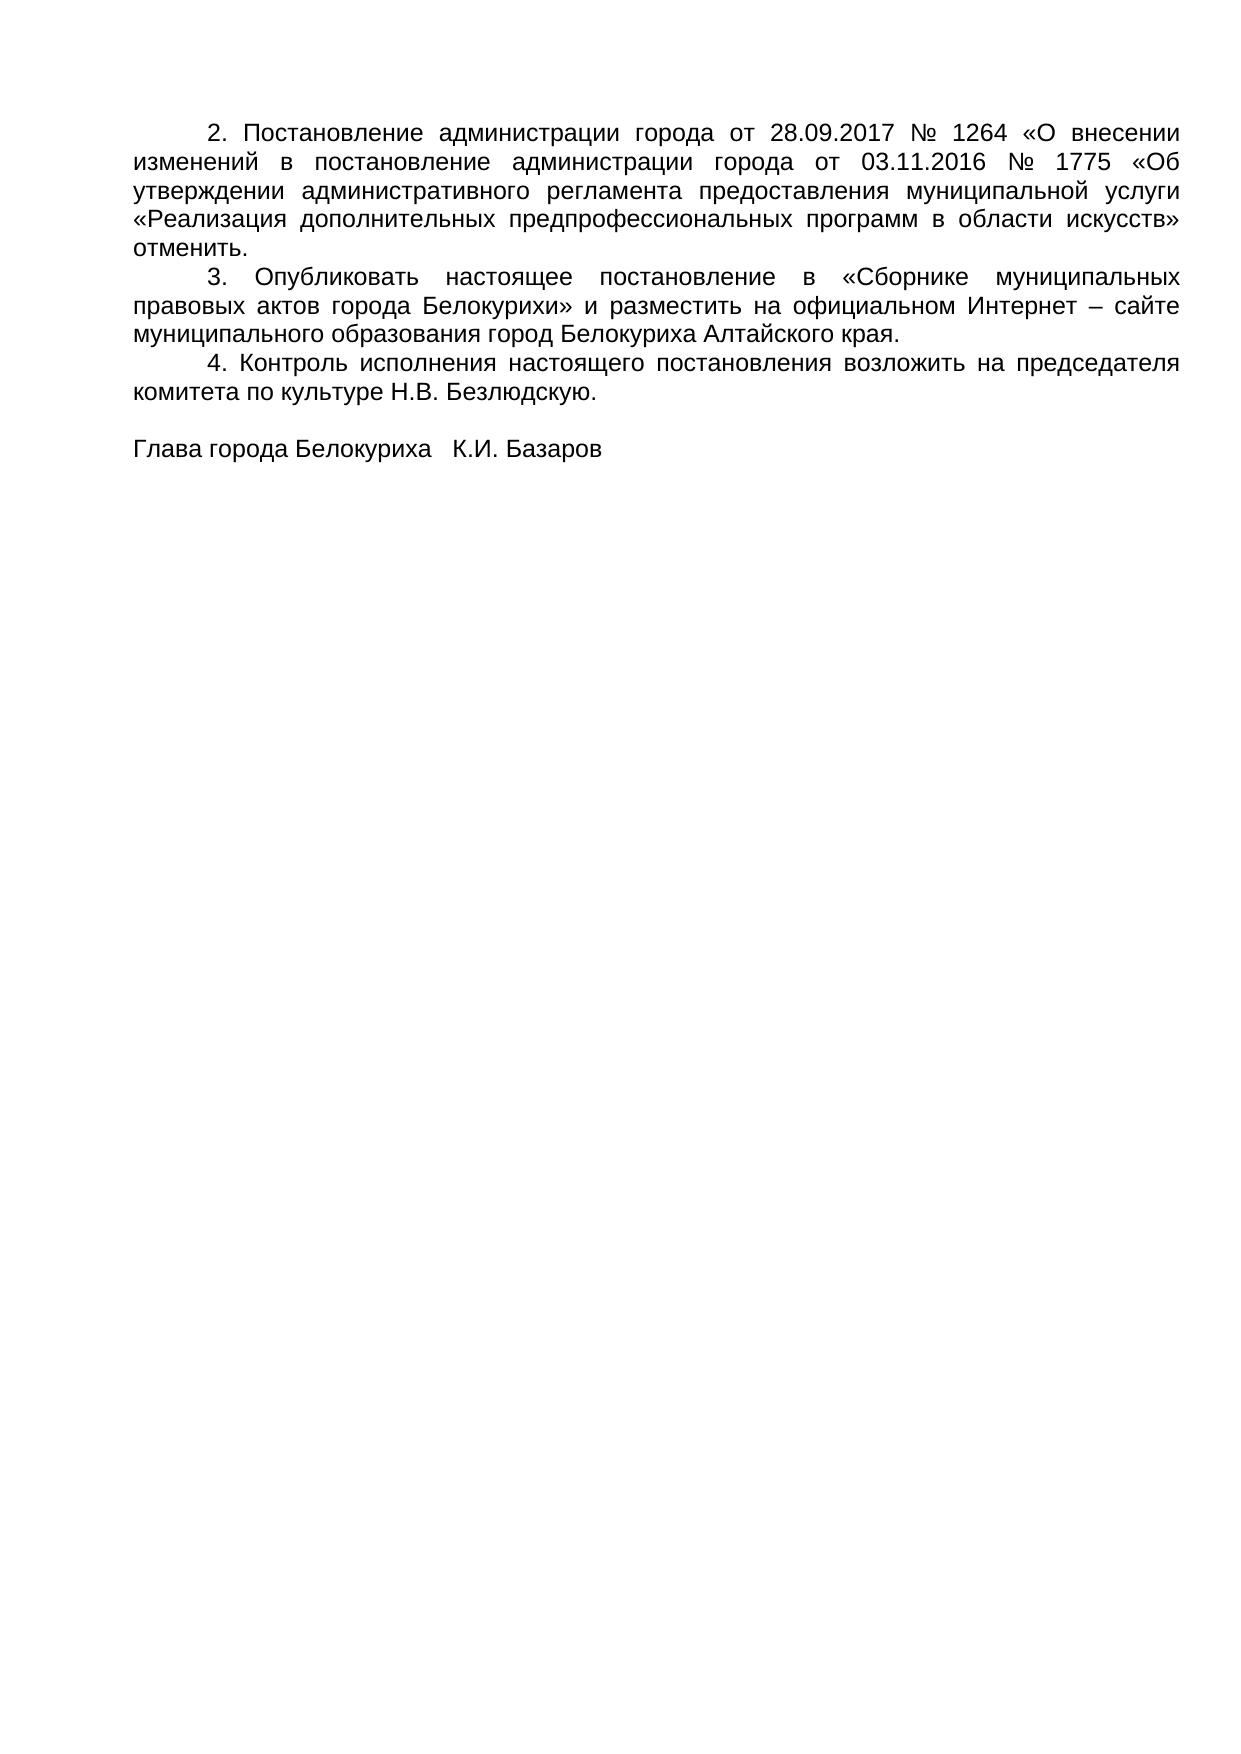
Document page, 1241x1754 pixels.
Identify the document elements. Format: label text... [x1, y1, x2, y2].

text 2. Постановление администрации города от 28.09.2017 № 1264 «О внесении изменений в постановление администрации города от 03.11.2016 № 1775 «Об утверждении административного регламента предоставления муниципальной услуги «Реализация дополнительных предпрофессиональных программ в области искусств» отменить. [133, 118, 1181, 262]
list 4. Контроль исполнения настоящего постановления возложить на председателя комитета по культуре Н.В. Безлюдскую. [133, 348, 1181, 406]
text Глава города Белокуриха К.И. Базаров [133, 434, 1181, 463]
list 3. Опубликовать настоящее постановление в «Сборнике муниципальных правовых актов города Белокурихи» и разместить на официальном Интернет – сайте муниципального образования город Белокуриха Алтайского края. [133, 262, 1181, 348]
